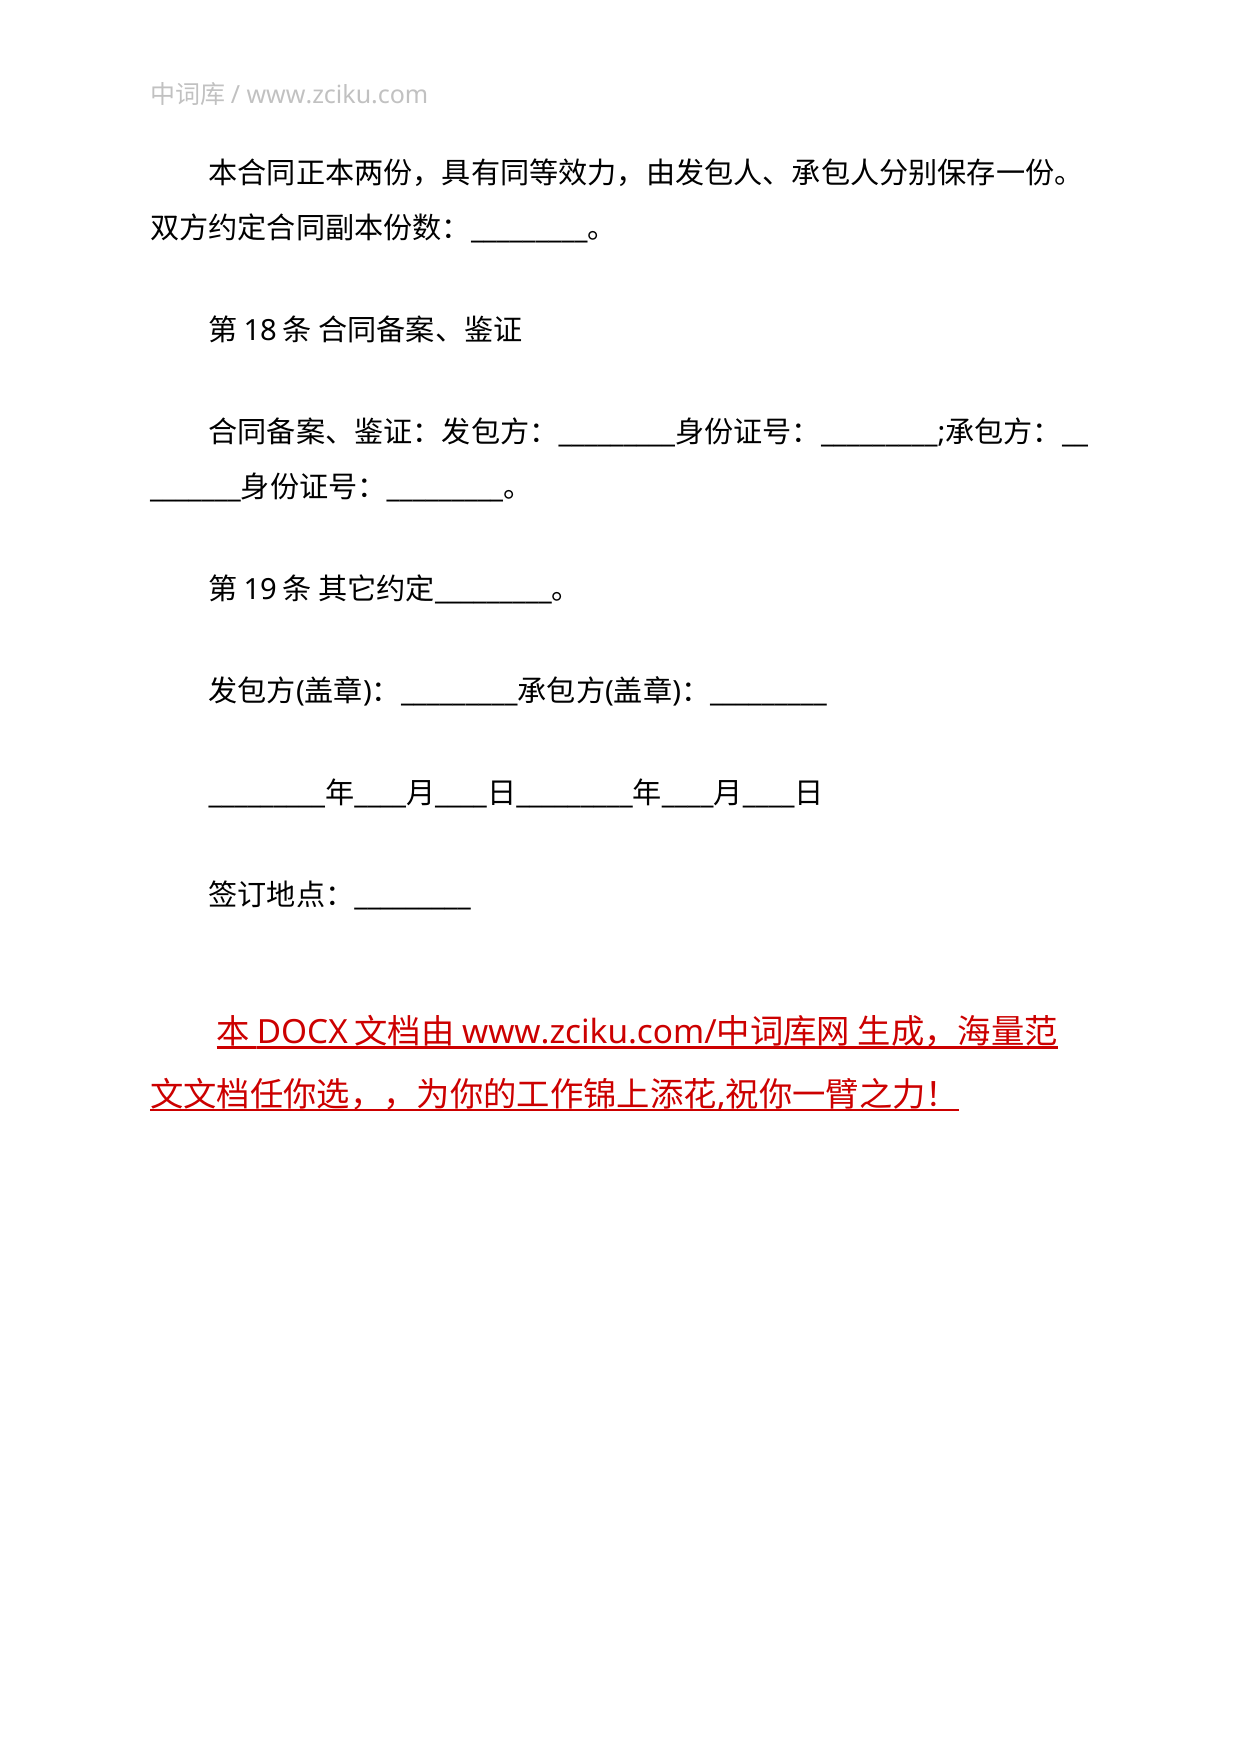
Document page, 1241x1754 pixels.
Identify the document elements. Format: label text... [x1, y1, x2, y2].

text 本DOCX文档由 www.zciku.com/中词库网 生成，海量范文文档任你选，，为你的工作锦上添花,祝你一臂之力！ [150, 1005, 1090, 1116]
text 本合同正本两份，具有同等效力，由发包人、承包人分别保存一份。双方约定合同副本份数：_________。 [150, 150, 1090, 247]
text _________年____月____日_________年____月____日 [150, 770, 1090, 812]
text 发包方(盖章)：_________承包方(盖章)：_________ [150, 668, 1090, 710]
text 第19条 其它约定_________。 [150, 566, 1090, 608]
text 签订地点：_________ [150, 872, 1090, 914]
text 第18条 合同备案、鉴证 [150, 307, 1090, 349]
text 合同备案、鉴证：发包方：_________身份证号：_________;承包方：_________身份证号：_________。 [150, 409, 1090, 506]
